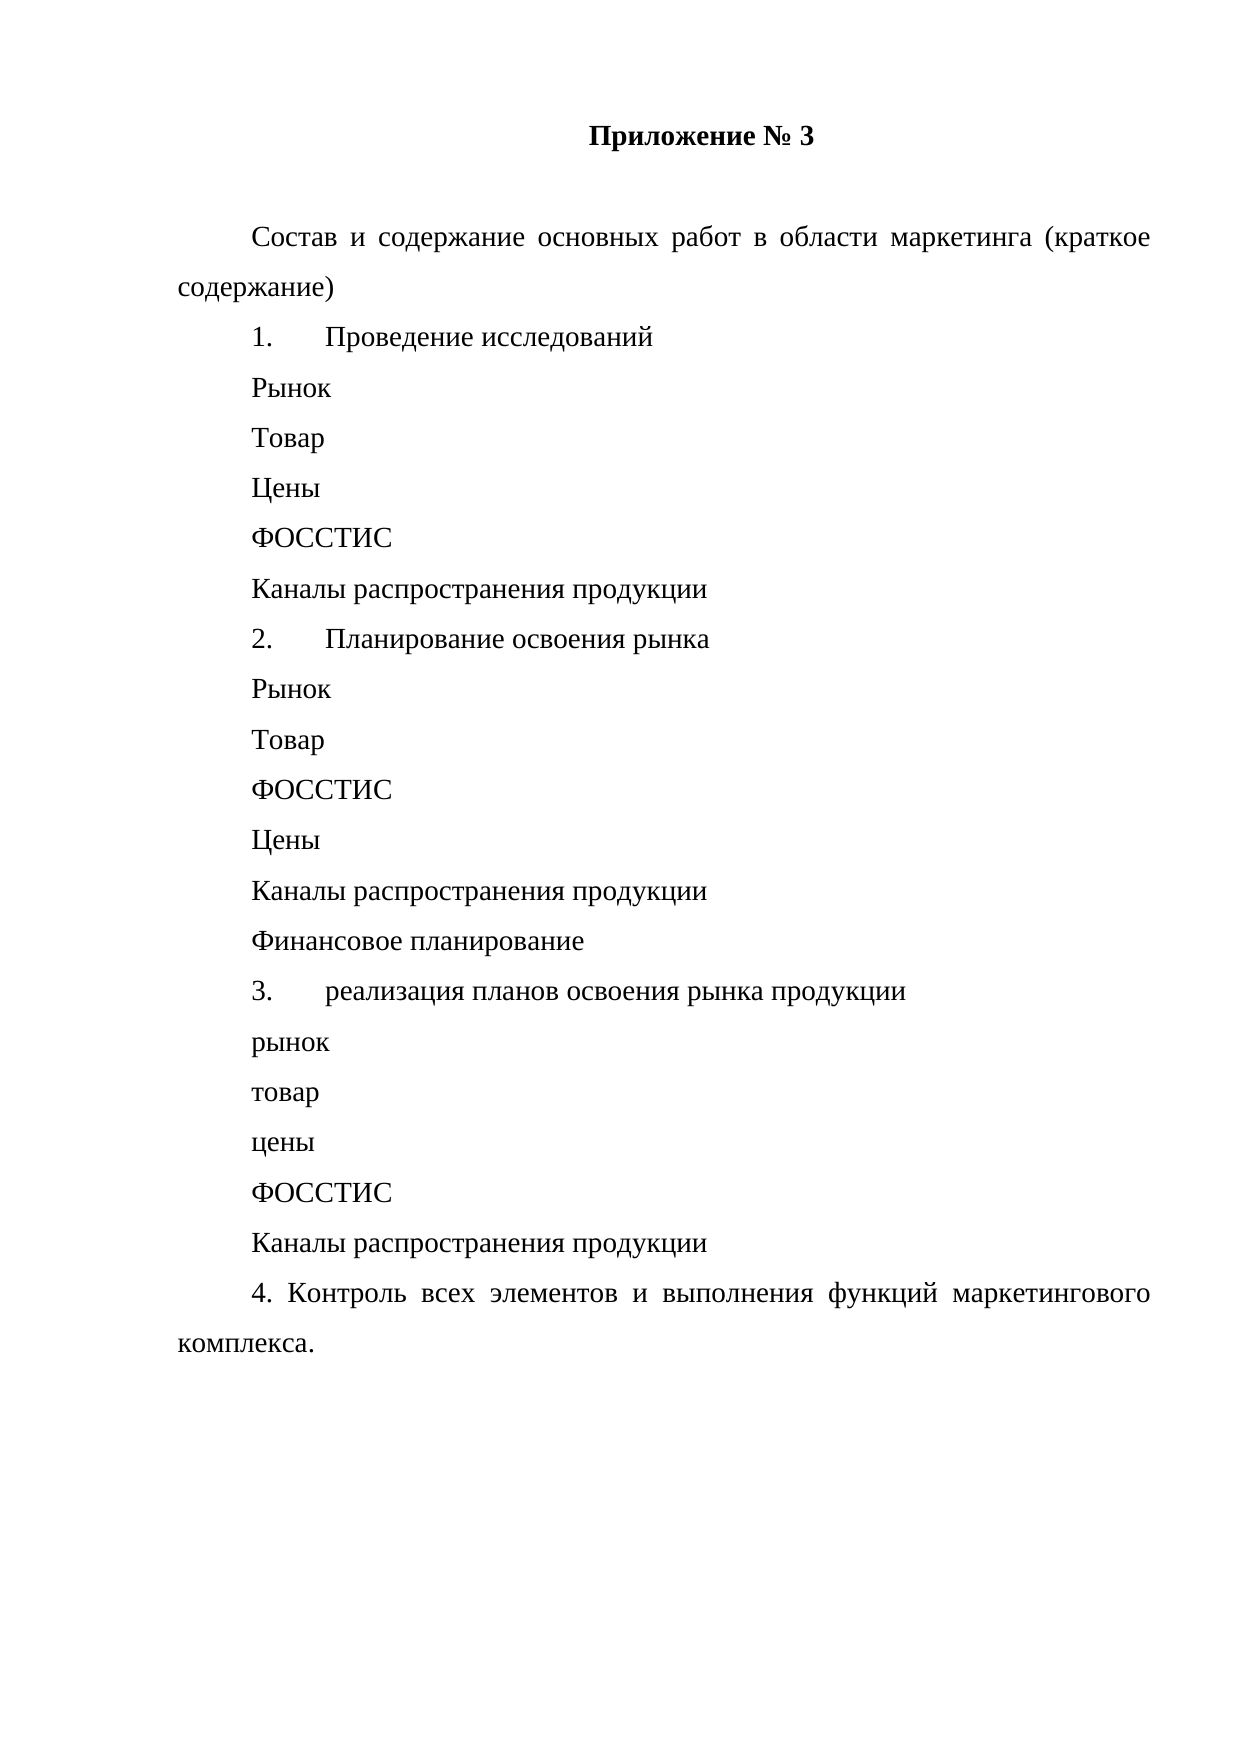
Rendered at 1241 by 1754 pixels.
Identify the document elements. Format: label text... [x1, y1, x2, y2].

text Цены [251, 822, 1152, 856]
text Цены [251, 470, 1152, 504]
text Состав и содержание основных работ в области маркетинга (краткое содержание) [177, 219, 1152, 303]
text Каналы распространения продукции [251, 571, 1152, 604]
list Планирование освоения рынка [177, 621, 1152, 655]
text 4. Контроль всех элементов и выполнения функций маркетингового комплекса. [177, 1275, 1152, 1359]
text Товар [251, 722, 1152, 755]
text рынок [251, 1024, 1152, 1057]
text Каналы распространения продукции [251, 1225, 1152, 1258]
text Рынок [251, 672, 1152, 705]
text Каналы распространения продукции [251, 873, 1152, 906]
text ФОССТИС [251, 521, 1152, 554]
text ФОССТИС [251, 1175, 1152, 1208]
text Рынок [251, 370, 1152, 403]
text товар [251, 1074, 1152, 1108]
text цены [251, 1124, 1152, 1158]
text Товар [251, 420, 1152, 453]
list Проведение исследований [177, 319, 1152, 353]
list реализация планов освоения рынка продукции [177, 973, 1152, 1007]
subtitle Приложение № 3 [177, 118, 1152, 152]
text ФОССТИС [251, 772, 1152, 806]
text Финансовое планирование [251, 923, 1152, 957]
